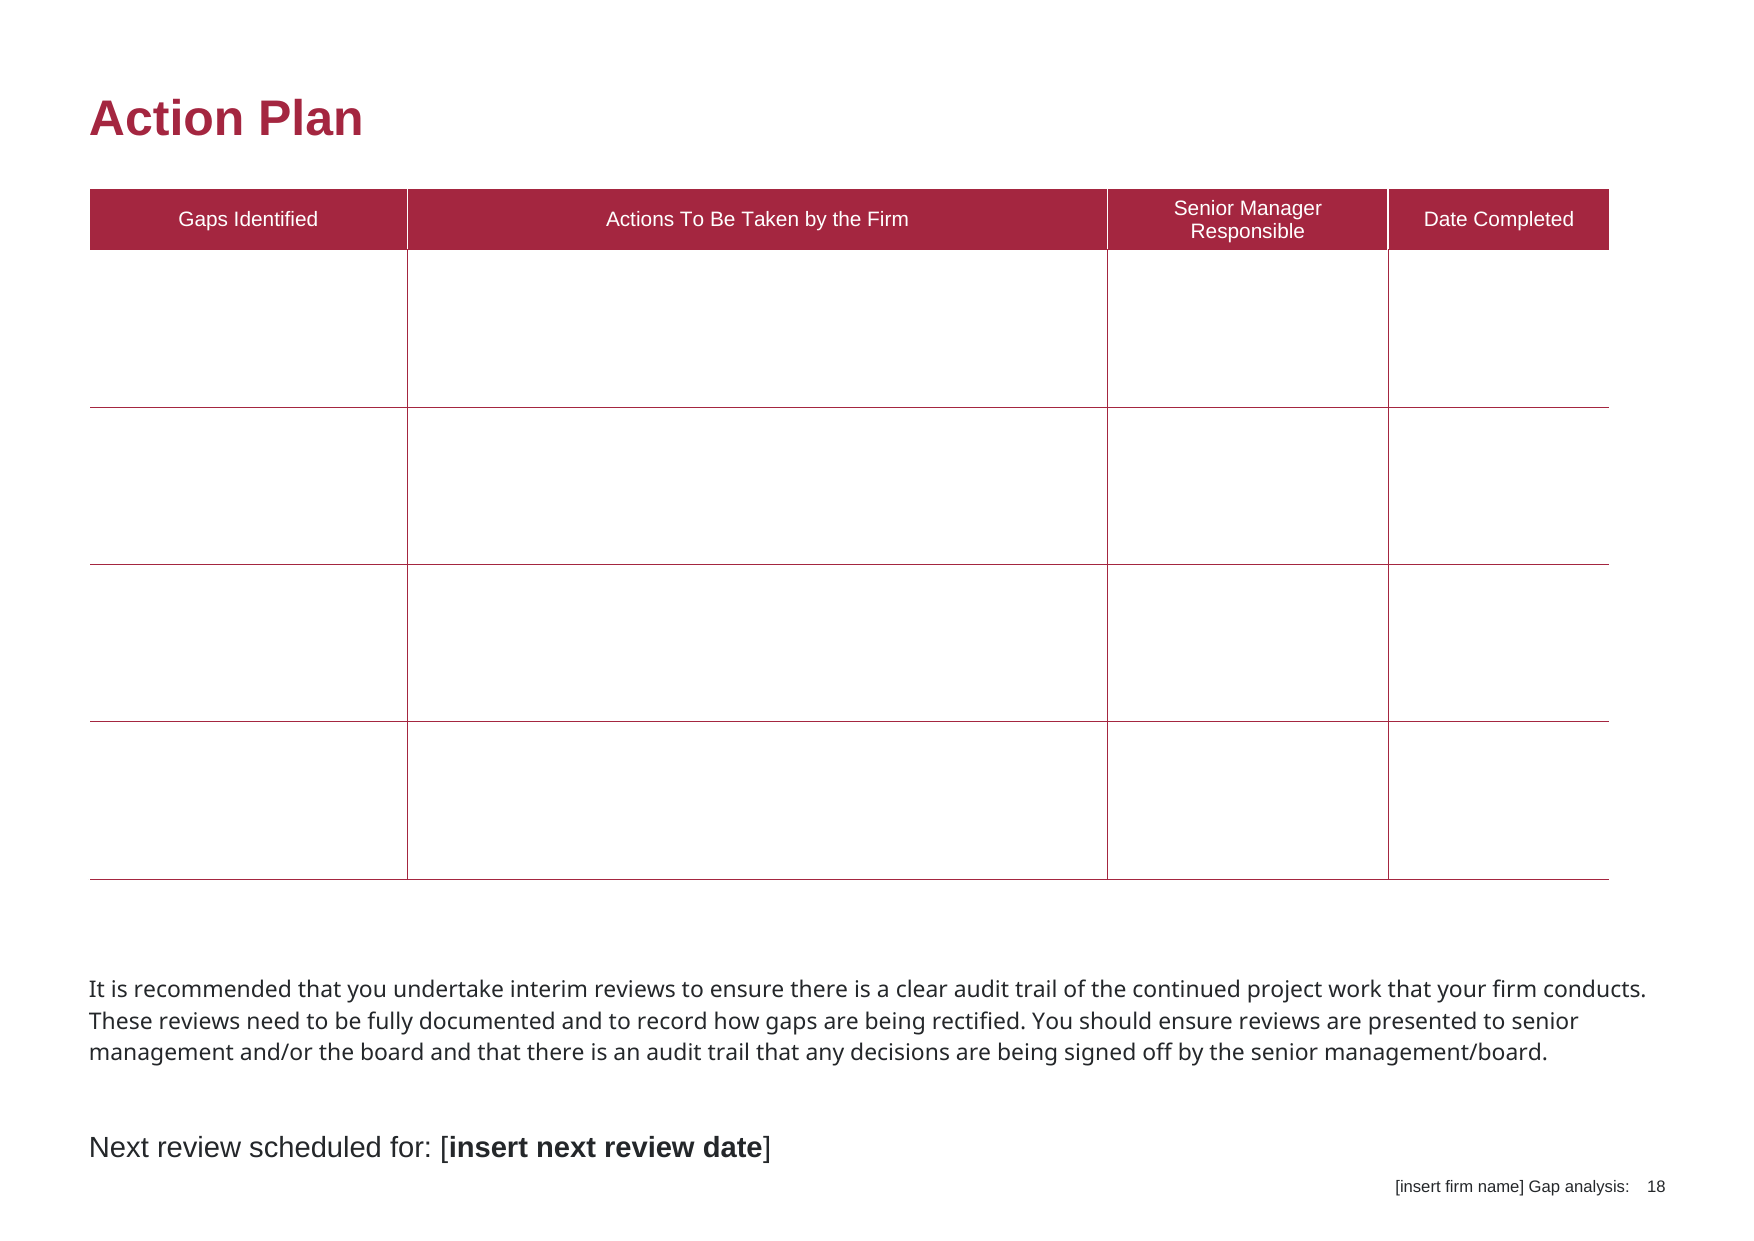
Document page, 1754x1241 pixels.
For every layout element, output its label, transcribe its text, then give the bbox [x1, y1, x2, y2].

table_header Gaps Identified [90, 189, 407, 249]
table_cell [90, 408, 407, 564]
text Next review scheduled for: [insert next review date] [89, 1129, 1665, 1163]
table_header Date Completed [1389, 189, 1609, 249]
table_cell [1108, 565, 1388, 721]
table_cell [408, 722, 1107, 878]
table_cell [1108, 250, 1388, 407]
table_cell [90, 722, 407, 878]
table_cell [90, 565, 407, 721]
text It is recommended that you undertake interim reviews to ensure there is a clear audit trail of the continued project work that your firm conducts. These reviews need to be fully documented and to record how gaps are being rectified. You should ensure reviews are presented to senior management and/or the board and that there is an audit trail that any decisions are being signed off by the senior management/board. [89, 973, 1665, 1067]
subtitle Action Plan [89, 89, 1665, 146]
table_cell [408, 408, 1107, 564]
table_cell [408, 565, 1107, 721]
table_header Senior Manager Responsible [1108, 189, 1387, 249]
table_cell [1108, 722, 1388, 878]
table_cell [1108, 408, 1388, 564]
table_header Actions To Be Taken by the Firm [408, 189, 1107, 249]
table_cell [1389, 250, 1609, 407]
table_cell [1389, 722, 1609, 878]
table_cell [1389, 408, 1609, 564]
table_cell [90, 250, 407, 407]
table_cell [1389, 565, 1609, 721]
table_cell [408, 250, 1107, 407]
